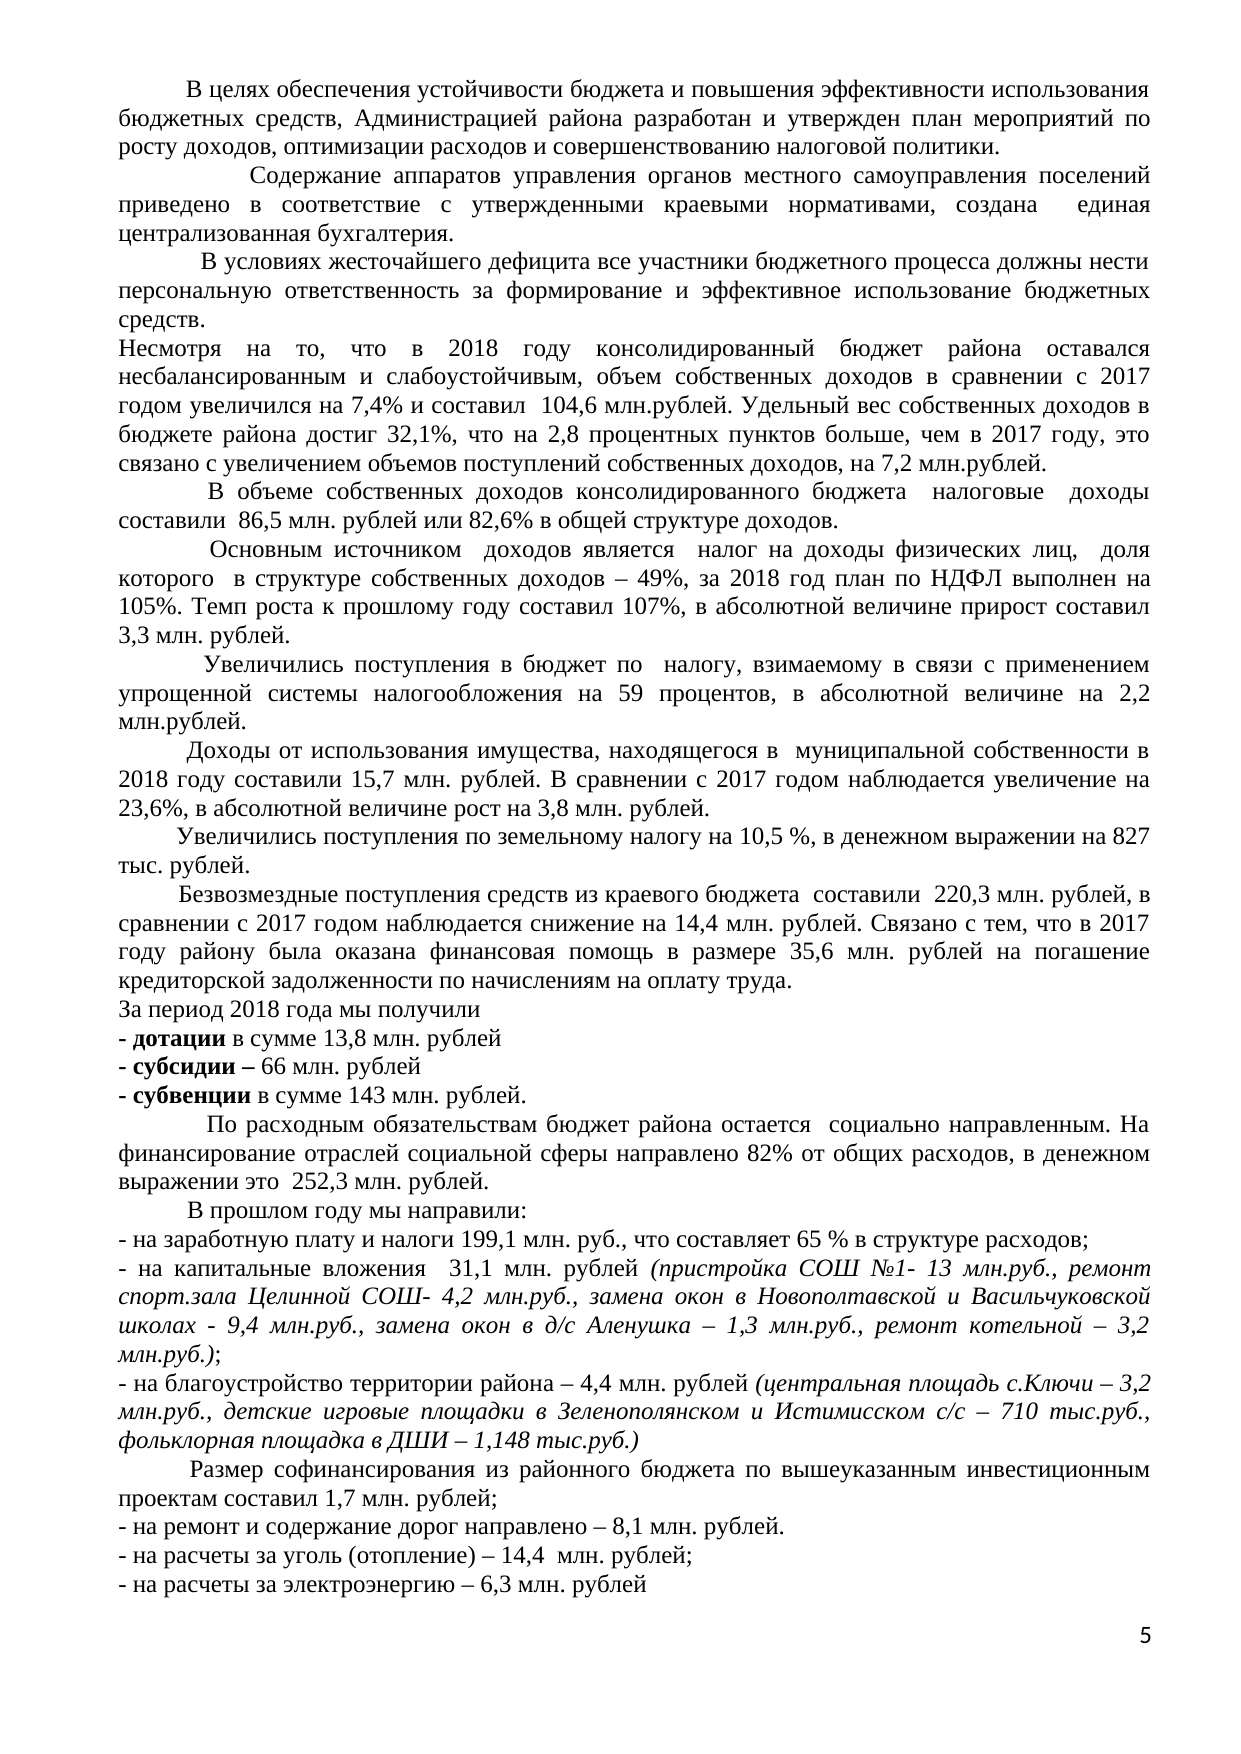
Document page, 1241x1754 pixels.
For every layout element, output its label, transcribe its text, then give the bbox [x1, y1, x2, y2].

list Увеличились поступления в бюджет по налогу, взимаемому в связи с применением упрощенной системы налогообложения на 59 процентов, в абсолютной величине на 2,2 млн.рублей. [118, 649, 1152, 735]
list - дотации в сумме 13,8 млн. рублей [118, 1023, 1152, 1051]
text По расходным обязательствам бюджет района остается социально направленным. На финансирование отраслей социальной сферы направлено 82% от общих расходов, в денежном выражении это 252,3 млн. рублей. [118, 1109, 1152, 1195]
list Доходы от использования имущества, находящегося в муниципальной собственности в 2018 году составили 15,7 млн. рублей. В сравнении с 2017 годом наблюдается увеличение на 23,6%, в абсолютной величине рост на 3,8 млн. рублей. [118, 735, 1152, 821]
list В целях обеспечения устойчивости бюджета и повышения эффективности использования бюджетных средств, Администрацией района разработан и утвержден план мероприятий по росту доходов, оптимизации расходов и совершенствованию налоговой политики. [118, 74, 1152, 160]
text - на расчеты за электроэнергию – 6,3 млн. рублей [118, 1569, 1152, 1598]
text В прошлом году мы направили: [118, 1195, 1152, 1224]
text - на благоустройство территории района – 4,4 млн. рублей (центральная площадь с.Ключи – 3,2 млн.руб., детские игровые площадки в Зеленополянском и Истимисском с/с – 710 тыс.руб., фольклорная площадка в ДШИ – 1,148 тыс.руб.) [118, 1368, 1152, 1454]
list - субсидии – 66 млн. рублей [118, 1051, 1152, 1080]
text - на заработную плату и налоги 199,1 млн. руб., что составляет 65 % в структуре расходов; [118, 1224, 1152, 1253]
list За период 2018 года мы получили [118, 994, 1152, 1023]
list Несмотря на то, что в 2018 году консолидированный бюджет района оставался несбалансированным и слабоустойчивым, объем собственных доходов в сравнении с 2017 годом увеличился на 7,4% и составил 104,6 млн.рублей. Удельный вес собственных доходов в бюджете района достиг 32,1%, что на 2,8 процентных пунктов больше, чем в 2017 году, это связано с увеличением объемов поступлений собственных доходов, на 7,2 млн.рублей. [118, 333, 1152, 476]
list Содержание аппаратов управления органов местного самоуправления поселений приведено в соответствие с утвержденными краевыми нормативами, создана единая централизованная бухгалтерия. [118, 160, 1152, 246]
list В объеме собственных доходов консолидированного бюджета налоговые доходы составили 86,5 млн. рублей или 82,6% в общей структуре доходов. [118, 476, 1152, 534]
list В условиях жесточайшего дефицита все участники бюджетного процесса должны нести персональную ответственность за формирование и эффективное использование бюджетных средств. [118, 246, 1152, 333]
text - на ремонт и содержание дорог направлено – 8,1 млн. рублей. [118, 1511, 1152, 1540]
text Размер софинансирования из районного бюджета по вышеуказанным инвестиционным проектам составил 1,7 млн. рублей; [118, 1454, 1152, 1511]
text - на капитальные вложения 31,1 млн. рублей (пристройка СОШ №1- 13 млн.руб., ремонт спорт.зала Целинной СОШ- 4,2 млн.руб., замена окон в Новополтавской и Васильчуковской школах - 9,4 млн.руб., замена окон в д/с Аленушка – 1,3 млн.руб., ремонт котельной – 3,2 млн.руб.); [118, 1253, 1152, 1368]
text - на расчеты за уголь (отопление) – 14,4 млн. рублей; [118, 1540, 1152, 1569]
list - субвенции в сумме 143 млн. рублей. [118, 1080, 1152, 1109]
list Основным источником доходов является налог на доходы физических лиц, доля которого в структуре собственных доходов – 49%, за 2018 год план по НДФЛ выполнен на 105%. Темп роста к прошлому году составил 107%, в абсолютной величине прирост составил 3,3 млн. рублей. [118, 534, 1152, 649]
list Увеличились поступления по земельному налогу на 10,5 %, в денежном выражении на 827 тыс. рублей. [118, 821, 1152, 879]
list Безвозмездные поступления средств из краевого бюджета составили 220,3 млн. рублей, в сравнении с 2017 годом наблюдается снижение на 14,4 млн. рублей. Связано с тем, что в 2017 году району была оказана финансовая помощь в размере 35,6 млн. рублей на погашение кредиторской задолженности по начислениям на оплату труда. [118, 879, 1152, 994]
